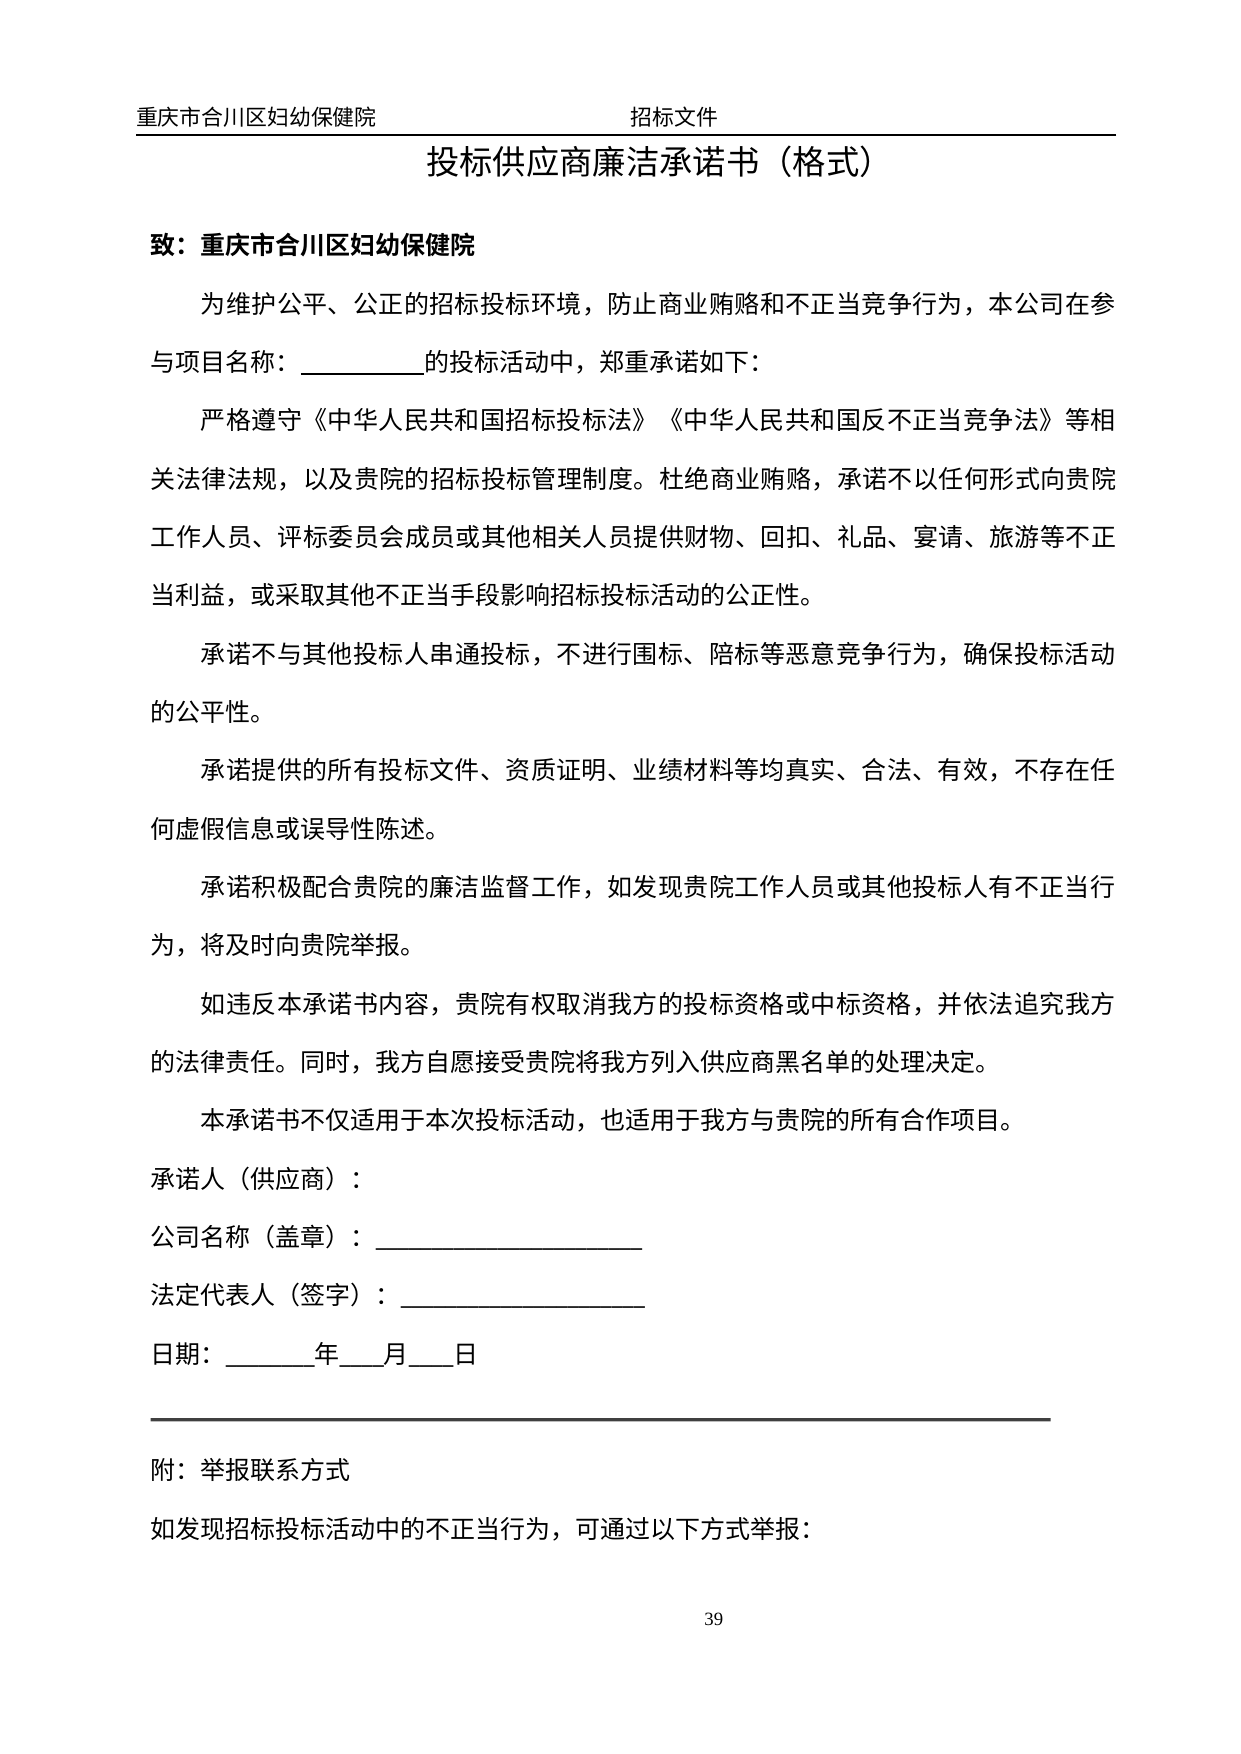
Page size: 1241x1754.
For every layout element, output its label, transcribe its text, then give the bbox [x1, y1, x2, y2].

text 承诺人（供应商）： [151, 1141, 1116, 1200]
text 日期：________年____月____日 [151, 1316, 1116, 1375]
text 附：举报联系方式 [151, 1433, 1116, 1491]
text 承诺提供的所有投标文件、资质证明、业绩材料等均真实、合法、有效，不存在任何虚假信息或误导性陈述。 [151, 733, 1116, 850]
text 为维护公平、公正的招标投标环境，防止商业贿赂和不正当竞争行为，本公司在参与项目名称： 的投标活动中，郑重承诺如下： [151, 266, 1116, 383]
text 法定代表人（签字）：______________________ [151, 1258, 1116, 1316]
text 投标供应商廉洁承诺书（格式） [136, 136, 1116, 184]
text 本承诺书不仅适用于本次投标活动，也适用于我方与贵院的所有合作项目。 [151, 1083, 1116, 1141]
text 如违反本承诺书内容，贵院有权取消我方的投标资格或中标资格，并依法追究我方的法律责任。同时，我方自愿接受贵院将我方列入供应商黑名单的处理决定。 [151, 966, 1116, 1083]
text 承诺不与其他投标人串通投标，不进行围标、陪标等恶意竞争行为，确保投标活动的公平性。 [151, 616, 1116, 733]
text 公司名称（盖章）：________________________ [151, 1200, 1116, 1258]
text 如发现招标投标活动中的不正当行为，可通过以下方式举报： [151, 1491, 1116, 1550]
text 承诺积极配合贵院的廉洁监督工作，如发现贵院工作人员或其他投标人有不正当行为，将及时向贵院举报。 [151, 850, 1116, 966]
text 严格遵守《中华人民共和国招标投标法》《中华人民共和国反不正当竞争法》等相关法律法规，以及贵院的招标投标管理制度。杜绝商业贿赂，承诺不以任何形式向贵院工作人员、评标委员会成员或其他相关人员提供财物、回扣、礼品、宴请、旅游等不正当利益，或采取其他不正当手段影响招标投标活动的公正性。 [151, 383, 1116, 616]
text 致：重庆市合川区妇幼保健院 [151, 208, 1116, 266]
